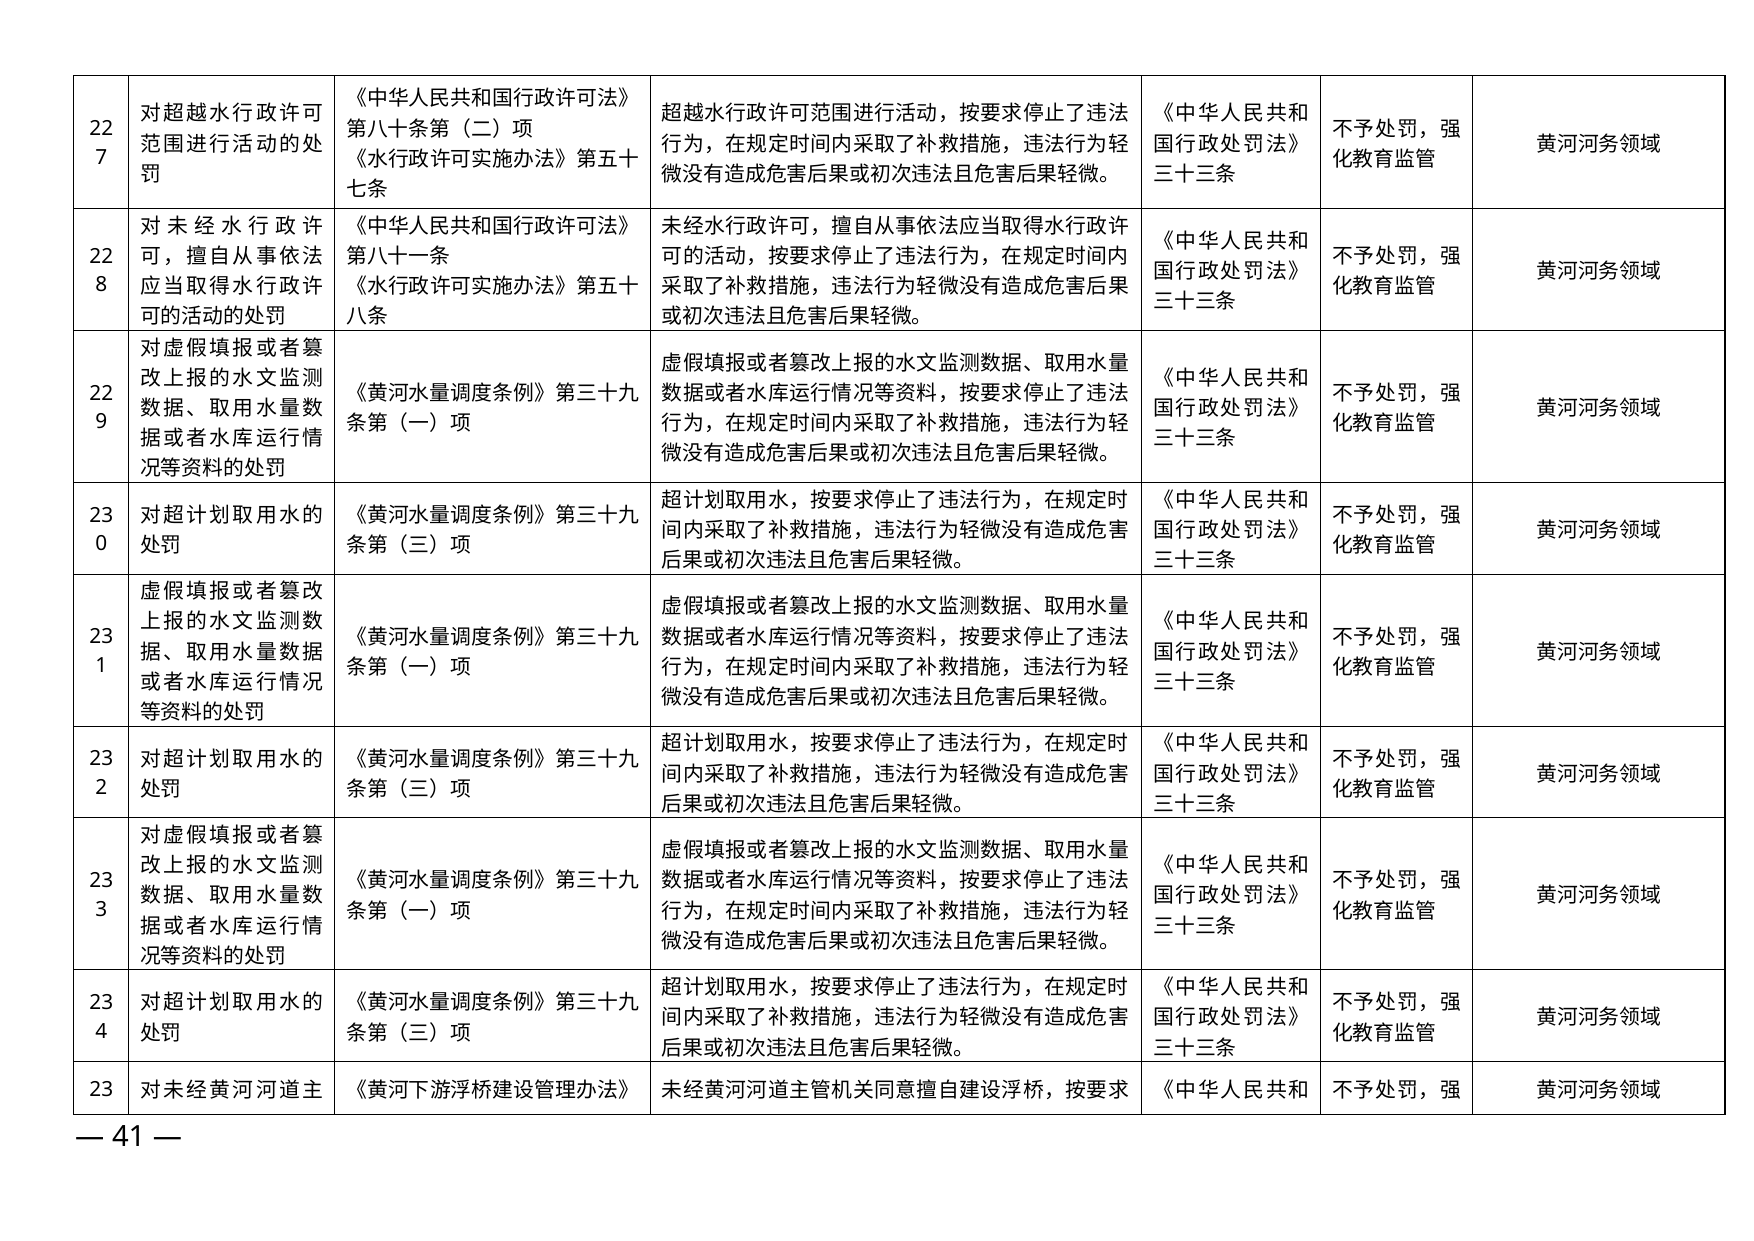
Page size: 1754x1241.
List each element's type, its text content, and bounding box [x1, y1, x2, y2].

table_cell 《中华人民共和国行政处罚法》三十三条 [1142, 1062, 1320, 1114]
table_cell 黄河河务领域 [1473, 818, 1724, 969]
table_cell 不予处罚，强化教育监管 [1321, 331, 1472, 482]
table_cell 对超计划取用水的处罚 [129, 970, 334, 1061]
table_cell 黄河河务领域 [1473, 76, 1724, 208]
table_cell 《中华人民共和国行政处罚法》三十三条 [1142, 575, 1320, 726]
table_cell 超计划取用水，按要求停止了违法行为，在规定时间内采取了补救措施，违法行为轻微没有造成危害后果或初次违法且危害后果轻微。 [651, 970, 1141, 1061]
table_cell 不予处罚，强化教育监管 [1321, 818, 1472, 969]
table_cell 黄河河务领域 [1473, 970, 1724, 1061]
table_cell 《中华人民共和国行政处罚法》三十三条 [1142, 483, 1320, 573]
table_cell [335, 1062, 650, 1114]
table_cell 未经水行政许可，擅自从事依法应当取得水行政许可的活动，按要求停止了违法行为，在规定时间内采取了补救措施，违法行为轻微没有造成危害后果或初次违法且危害后果轻微。 [651, 209, 1141, 330]
table_cell 《黄河水量调度条例》第三十九条第（三）项 [335, 970, 650, 1061]
table_cell 不予处罚，强化教育监管 [1321, 1062, 1472, 1114]
table_cell 虚假填报或者篡改上报的水文监测数据、取用水量数据或者水库运行情况等资料，按要求停止了违法行为，在规定时间内采取了补救措施，违法行为轻微没有造成危害后果或初次违法且危害后果轻微。 [651, 575, 1141, 726]
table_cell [651, 1062, 1141, 1114]
table_cell 233 [74, 818, 128, 969]
table_cell 227 [74, 76, 128, 208]
table_cell 黄河河务领域 [1473, 331, 1724, 482]
table_cell 对超计划取用水的处罚 [129, 483, 334, 573]
table_cell 《中华人民共和国行政处罚法》三十三条 [1142, 727, 1320, 817]
table_cell 《黄河水量调度条例》第三十九条第（一）项 [335, 331, 650, 482]
table_cell 230 [74, 483, 128, 573]
table_cell 黄河河务领域 [1473, 209, 1724, 330]
table_cell 不予处罚，强化教育监管 [1321, 76, 1472, 208]
table_cell 《中华人民共和国行政处罚法》三十三条 [1142, 209, 1320, 330]
table_cell 不予处罚，强化教育监管 [1321, 727, 1472, 817]
table_cell 《中华人民共和国行政处罚法》三十三条 [1142, 818, 1320, 969]
table_cell 不予处罚，强化教育监管 [1321, 209, 1472, 330]
table_cell 超计划取用水，按要求停止了违法行为，在规定时间内采取了补救措施，违法行为轻微没有造成危害后果或初次违法且危害后果轻微。 [651, 483, 1141, 573]
table_cell 《中华人民共和国行政许可法》第八十一条 《水行政许可实施办法》第五十八条 [335, 209, 650, 330]
table_cell 234 [74, 970, 128, 1061]
table_cell 黄河河务领域 [1473, 1062, 1724, 1114]
table_cell 对虚假填报或者篡改上报的水文监测数据、取用水量数据或者水库运行情况等资料的处罚 [129, 331, 334, 482]
table_cell 《黄河水量调度条例》第三十九条第（三）项 [335, 727, 650, 817]
table_cell 231 [74, 575, 128, 726]
table_cell 228 [74, 209, 128, 330]
table_cell 对超越水行政许可范围进行活动的处罚 [129, 76, 334, 208]
table_cell 《中华人民共和国行政许可法》第八十条第（二）项 《水行政许可实施办法》第五十七条 [335, 76, 650, 208]
table_cell 不予处罚，强化教育监管 [1321, 970, 1472, 1061]
table_cell 虚假填报或者篡改上报的水文监测数据、取用水量数据或者水库运行情况等资料，按要求停止了违法行为，在规定时间内采取了补救措施，违法行为轻微没有造成危害后果或初次违法且危害后果轻微。 [651, 331, 1141, 482]
table_cell 不予处罚，强化教育监管 [1321, 575, 1472, 726]
table_cell 235 [74, 1062, 128, 1114]
table_cell 《黄河水量调度条例》第三十九条第（一）项 [335, 575, 650, 726]
table_cell 《黄河水量调度条例》第三十九条第（三）项 [335, 483, 650, 573]
table_cell 对虚假填报或者篡改上报的水文监测数据、取用水量数据或者水库运行情况等资料的处罚 [129, 818, 334, 969]
table_cell 虚假填报或者篡改上报的水文监测数据、取用水量数据或者水库运行情况等资料，按要求停止了违法行为，在规定时间内采取了补救措施，违法行为轻微没有造成危害后果或初次违法且危害后果轻微。 [651, 818, 1141, 969]
table_cell 超计划取用水，按要求停止了违法行为，在规定时间内采取了补救措施，违法行为轻微没有造成危害后果或初次违法且危害后果轻微。 [651, 727, 1141, 817]
table_cell 黄河河务领域 [1473, 575, 1724, 726]
table_cell 《中华人民共和国行政处罚法》三十三条 [1142, 331, 1320, 482]
table_cell 232 [74, 727, 128, 817]
table_cell 《中华人民共和国行政处罚法》三十三条 [1142, 970, 1320, 1061]
table_cell 虚假填报或者篡改上报的水文监测数据、取用水量数据或者水库运行情况等资料的处罚 [129, 575, 334, 726]
table_cell 不予处罚，强化教育监管 [1321, 483, 1472, 573]
table_cell 超越水行政许可范围进行活动，按要求停止了违法行为，在规定时间内采取了补救措施，违法行为轻微没有造成危害后果或初次违法且危害后果轻微。 [651, 76, 1141, 208]
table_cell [129, 1062, 334, 1114]
table_cell 对未经水行政许可，擅自从事依法应当取得水行政许可的活动的处罚 [129, 209, 334, 330]
table_cell 黄河河务领域 [1473, 483, 1724, 573]
table_cell 《黄河水量调度条例》第三十九条第（一）项 [335, 818, 650, 969]
table_cell 对超计划取用水的处罚 [129, 727, 334, 817]
table_cell 229 [74, 331, 128, 482]
table_cell 《中华人民共和国行政处罚法》三十三条 [1142, 76, 1320, 208]
table_cell 黄河河务领域 [1473, 727, 1724, 817]
